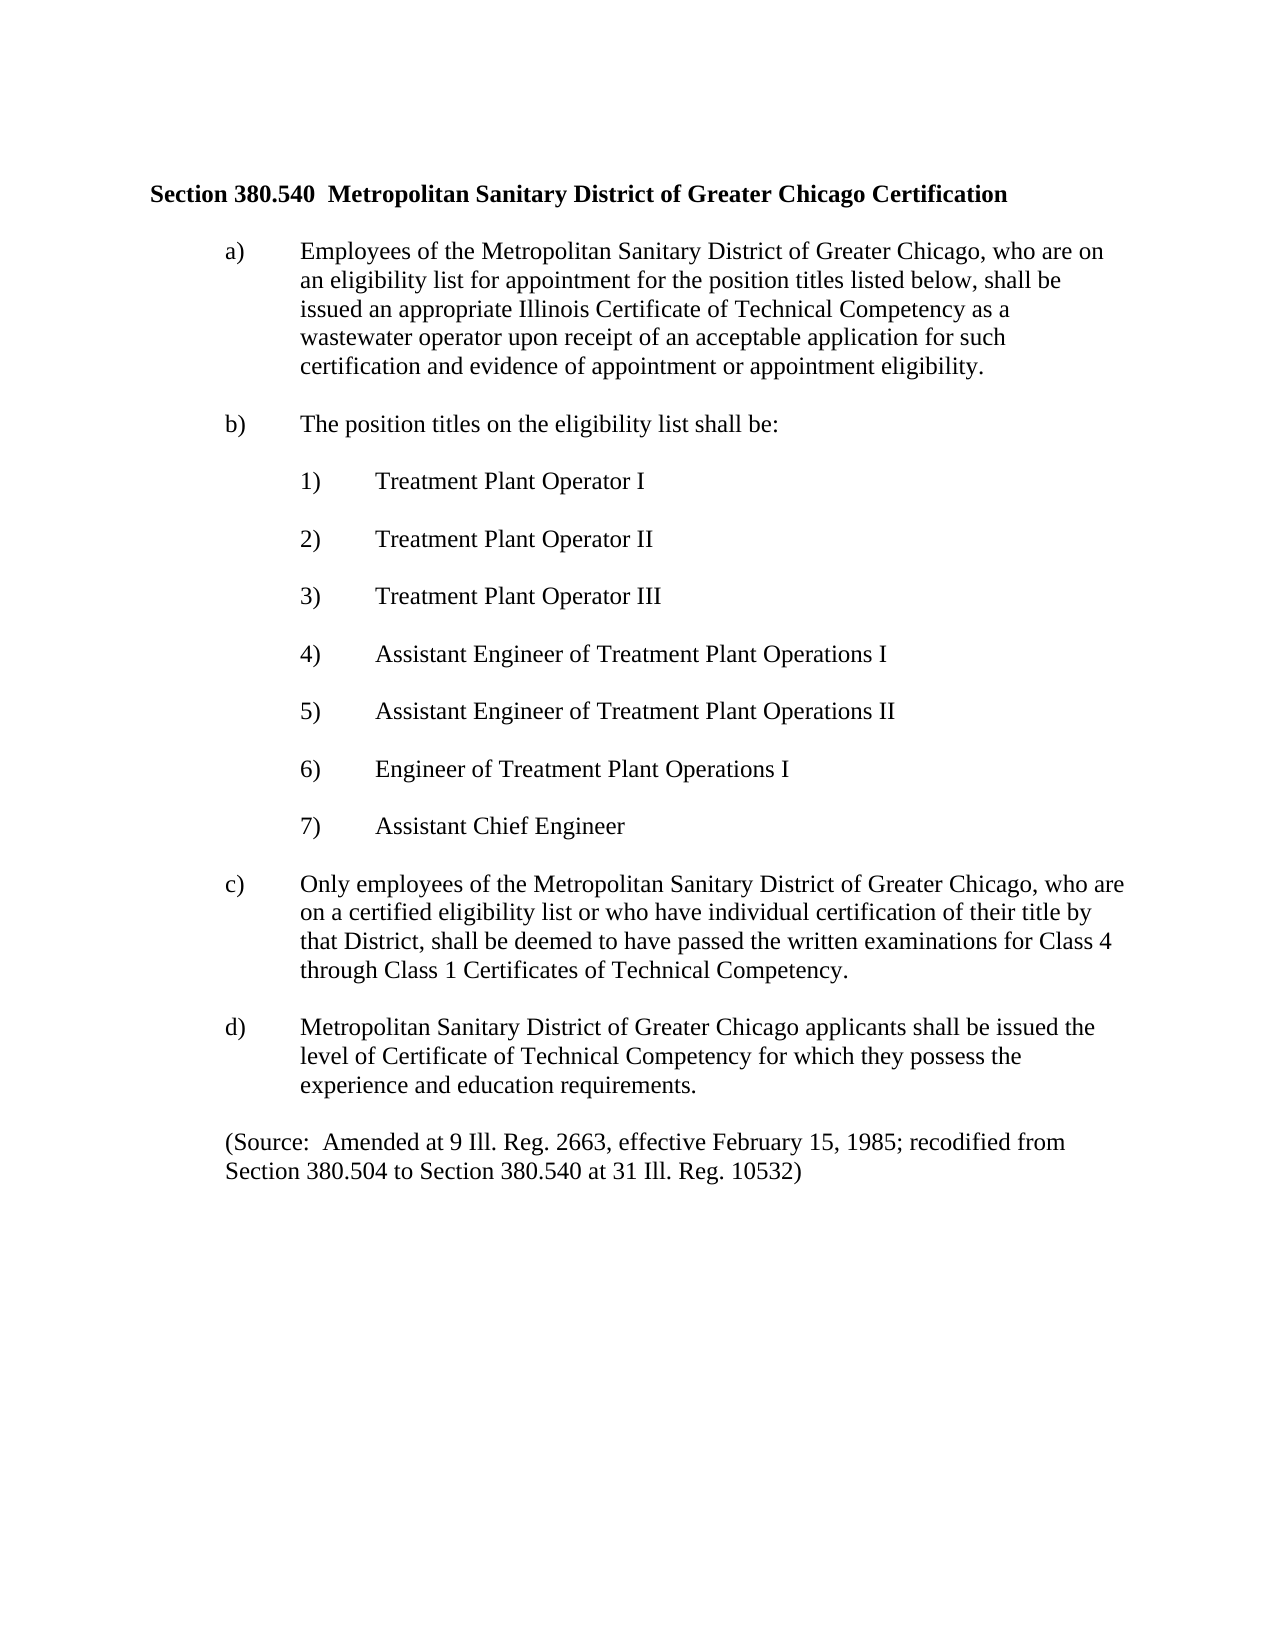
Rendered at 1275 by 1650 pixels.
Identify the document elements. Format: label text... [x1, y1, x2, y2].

text b) The position titles on the eligibility list shall be: [225, 409, 1125, 437]
text 5) Assistant Engineer of Treatment Plant Operations II [300, 696, 1125, 725]
text 7) Assistant Chief Engineer [300, 811, 1125, 840]
text d) Metropolitan Sanitary District of Greater Chicago applicants shall be issued the level of Certificate of Technical Competency for which they possess the experience and education requirements. [225, 1012, 1125, 1099]
text c) Only employees of the Metropolitan Sanitary District of Greater Chicago, who are on a certified eligibility list or who have individual certification of their title by that District, shall be deemed to have passed the written examinations for Class 4 through Class 1 Certificates of Technical Competency. [225, 869, 1125, 984]
text a) Employees of the Metropolitan Sanitary District of Greater Chicago, who are on an eligibility list for appointment for the position titles listed below, shall be issued an appropriate Illinois Certificate of Technical Competency as a wastewater operator upon receipt of an acceptable application for such certification and evidence of appointment or appointment eligibility. [225, 236, 1125, 380]
text (Source: Amended at 9 Ill. Reg. 2663, effective February 15, 1985; recodified from Section 380.504 to Section 380.540 at 31 Ill. Reg. 10532) [225, 1127, 1125, 1185]
text 3) Treatment Plant Operator III [300, 581, 1125, 610]
text Section 380.540 Metropolitan Sanitary District of Greater Chicago Certification [150, 179, 1125, 207]
text 4) Assistant Engineer of Treatment Plant Operations I [300, 639, 1125, 667]
text 6) Engineer of Treatment Plant Operations I [300, 754, 1125, 782]
text 2) Treatment Plant Operator II [300, 524, 1125, 552]
text 1) Treatment Plant Operator I [300, 466, 1125, 495]
